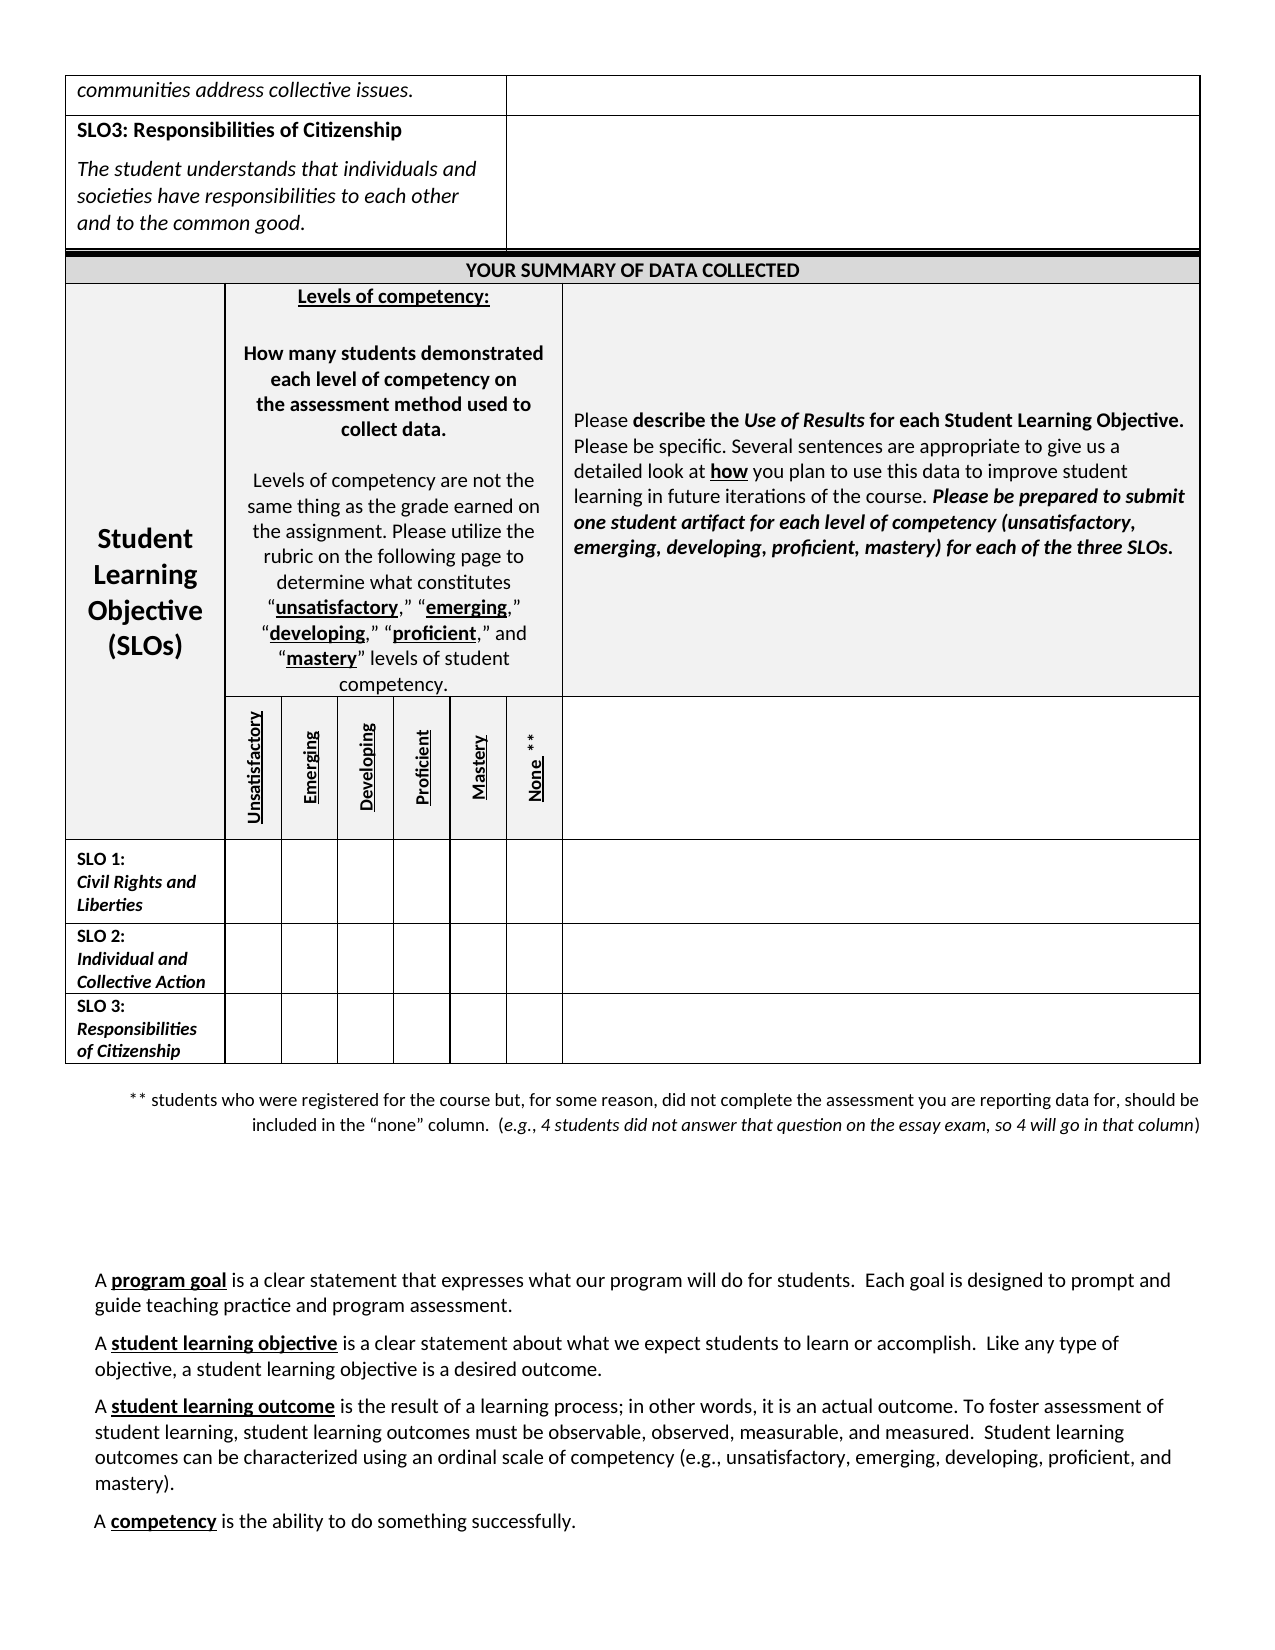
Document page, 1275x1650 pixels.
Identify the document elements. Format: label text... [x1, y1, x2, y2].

table_cell [451, 924, 506, 993]
table_cell [451, 840, 506, 923]
table_cell [282, 840, 337, 923]
table_cell [394, 924, 449, 993]
table_cell Mastery [451, 697, 506, 839]
table_cell [226, 994, 281, 1062]
table_cell SLO 2: Individual and Collective Action [66, 924, 224, 993]
table_cell [282, 994, 337, 1062]
table_cell [563, 840, 1199, 923]
table_cell [563, 697, 1199, 839]
table_cell [226, 840, 281, 923]
table_cell SLO 1: Civil Rights and Liberties [66, 840, 224, 923]
table_cell [282, 924, 337, 993]
text A program goal is a clear statement that expresses what our program will do for students. Each goal is designed to prompt and guide teaching practice and program assessment. [94, 1267, 1200, 1318]
table_cell [338, 994, 393, 1062]
table_cell [507, 924, 562, 993]
table_cell [563, 924, 1199, 993]
table_cell Levels of competency: How many students demonstrated each level of competency on the assessment method used to collect data. Levels of competency are not the same thing as the grade earned on the assignment. Please utilize the rubric on the following page to determine what constitutes “unsatisfactory,” “emerging,” “developing,” “proficient,” and “mastery” levels of student competency. [226, 284, 562, 696]
table_cell [451, 994, 506, 1062]
table_cell None ** [507, 697, 562, 839]
table_cell Emerging [282, 697, 337, 839]
table_cell [394, 840, 449, 923]
table_cell [394, 994, 449, 1062]
table_cell [507, 76, 1199, 115]
text ** students who were registered for the course but, for some reason, did not complete the assessment you are reporting data for, should be included in the “none” column. (e.g., 4 students did not answer that question on the essay exam, so 4 will go in that column) [75, 1088, 1200, 1136]
table_cell SLO3: Responsibilities of Citizenship The student understands that individuals and societies have responsibilities to each other and to the common good. [66, 116, 506, 248]
table_cell Proficient [394, 697, 449, 839]
table_cell [507, 116, 1199, 248]
text A student learning outcome is the result of a learning process; in other words, it is an actual outcome. To foster assessment of student learning, student learning outcomes must be observable, observed, measurable, and measured. Student learning outcomes can be characterized using an ordinal scale of competency (e.g., unsatisfactory, emerging, developing, proficient, and mastery). [94, 1394, 1200, 1495]
table_cell [226, 924, 281, 993]
table_cell [563, 994, 1199, 1062]
table_cell Unsatisfactory [226, 697, 281, 839]
table_cell [338, 840, 393, 923]
table_cell YOUR SUMMARY OF DATA COLLECTED [66, 257, 1199, 283]
table_cell Student Learning Objective (SLOs) [66, 284, 224, 839]
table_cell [66, 76, 506, 115]
table_cell [338, 924, 393, 993]
table_cell SLO 3: Responsibilities of Citizenship [66, 994, 224, 1062]
table_cell [507, 840, 562, 923]
table_cell Developing [338, 697, 393, 839]
text A student learning objective is a clear statement about what we expect students to learn or accomplish. Like any type of objective, a student learning objective is a desired outcome. [94, 1330, 1200, 1381]
text A competency is the ability to do something successfully. [94, 1508, 1200, 1533]
table_cell [507, 994, 562, 1062]
table_cell Please describe the Use of Results for each Student Learning Objective. Please be specific. Several sentences are appropriate to give us a detailed look at how you plan to use this data to improve student learning in future iterations of the course. Please be prepared to submit one student artifact for each level of competency (unsatisfactory, emerging, developing, proficient, mastery) for each of the three SLOs. [563, 284, 1199, 696]
